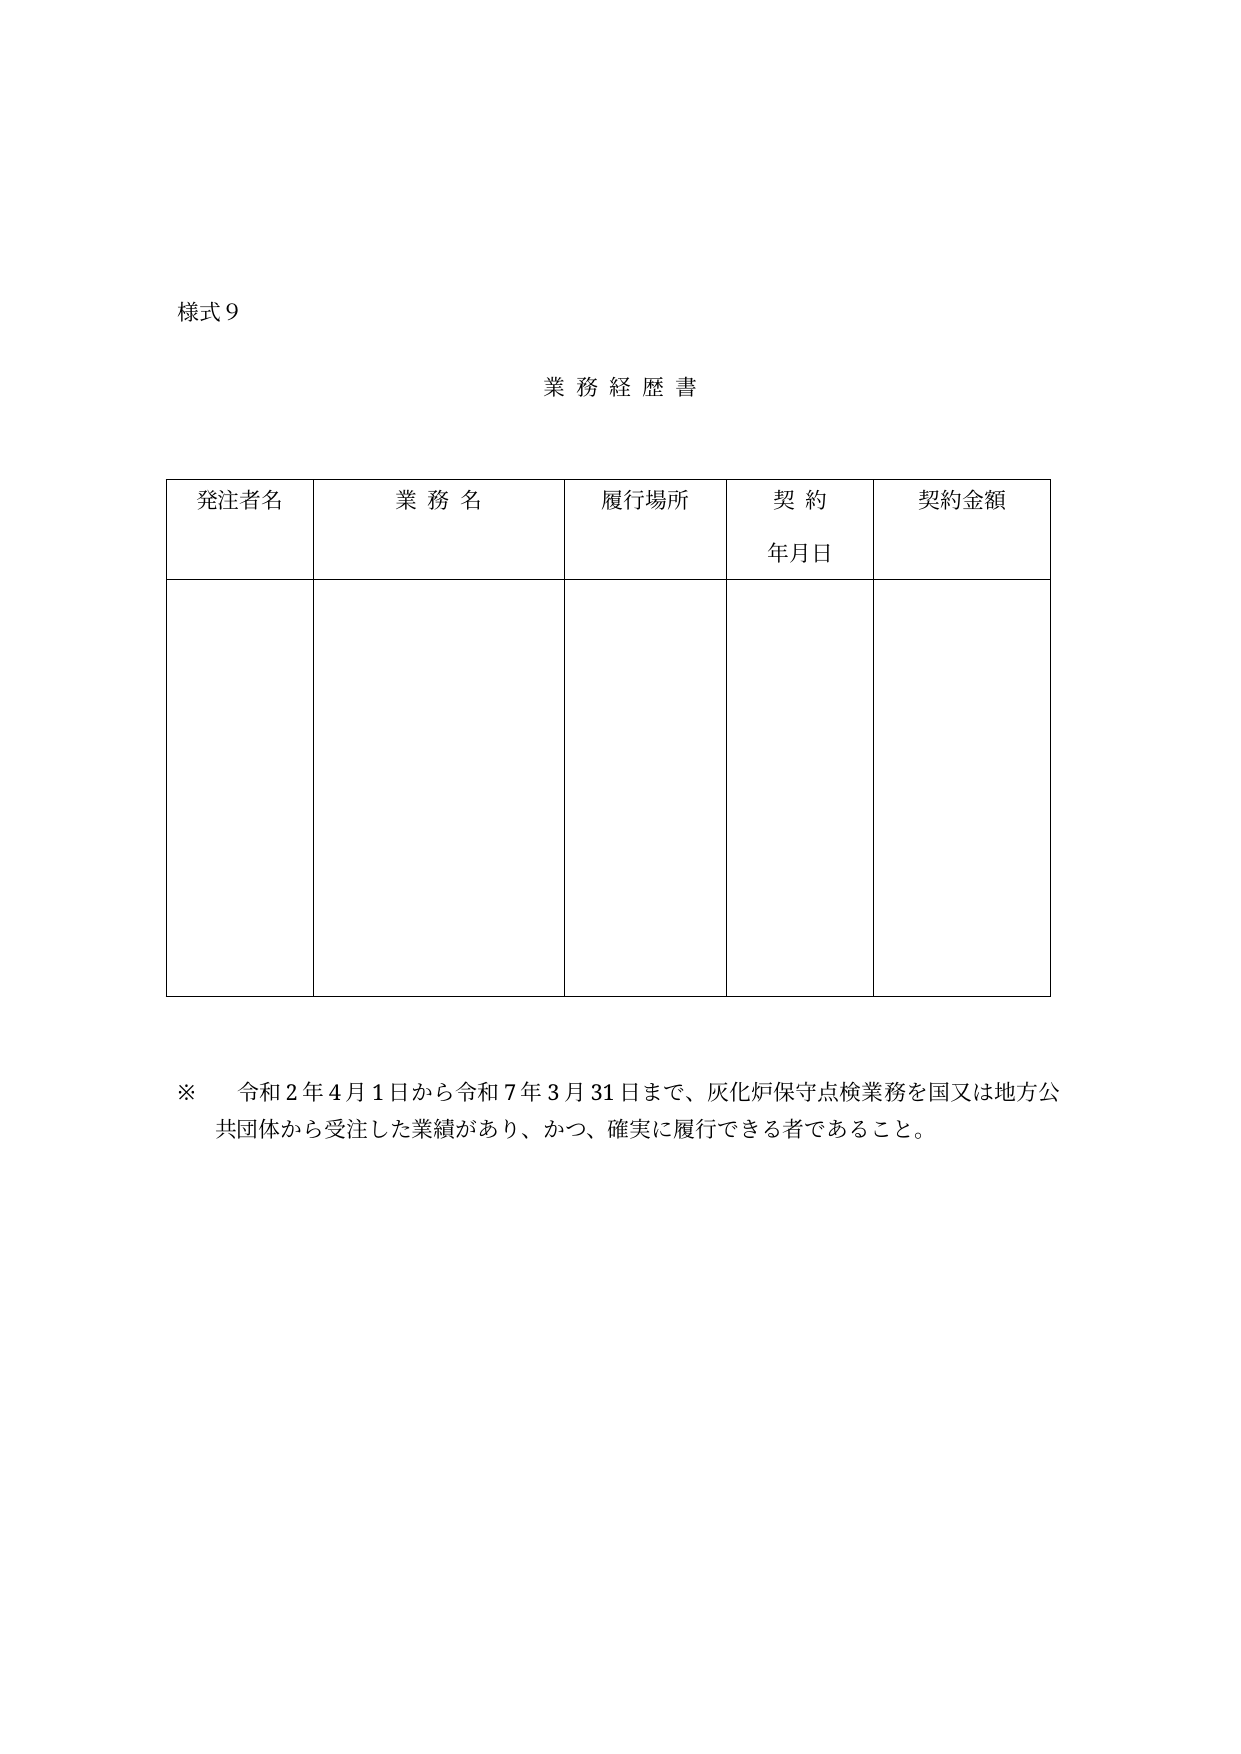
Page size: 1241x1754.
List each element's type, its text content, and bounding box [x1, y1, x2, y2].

table_cell [874, 580, 1050, 996]
table_cell [565, 580, 726, 996]
table_header 履行場所 [565, 480, 726, 579]
list 令和2年4月1日から令和7年3月31日まで、灰化炉保守点検業務を国又は地方公共団体から受注した業績があり、かつ、確実に履行できる者であること。 [177, 1072, 1063, 1147]
table_cell [727, 580, 873, 996]
table_header 業務名 [314, 480, 564, 579]
text 様式９ [177, 292, 1063, 329]
table_header 契約金額 [874, 480, 1050, 579]
table_header 契約 年月日 [727, 480, 873, 579]
table_header 発注者名 [167, 480, 313, 579]
text 業務経歴書 [177, 367, 1063, 404]
table_cell [167, 580, 313, 996]
table_cell [314, 580, 564, 996]
